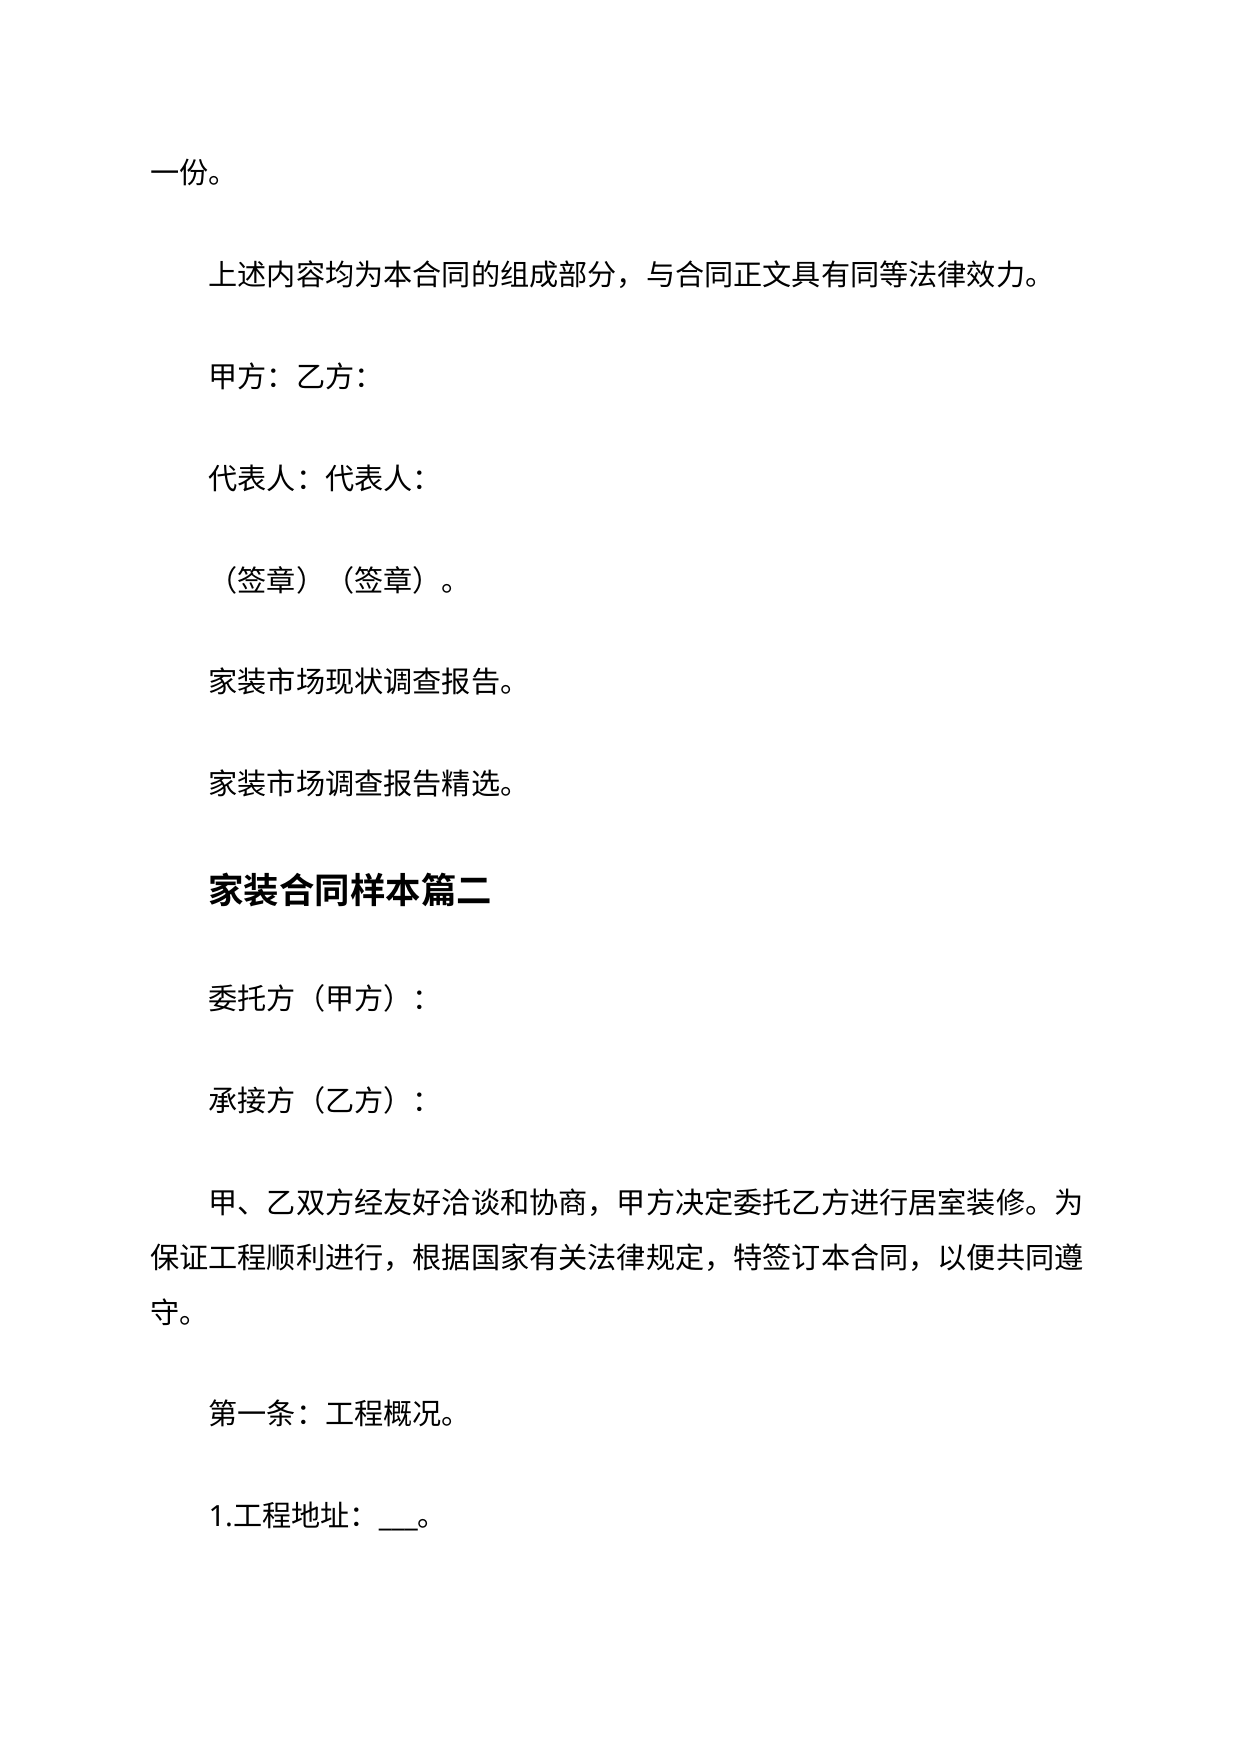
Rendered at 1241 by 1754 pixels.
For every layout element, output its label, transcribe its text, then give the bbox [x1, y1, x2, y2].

text 第一条：工程概况。 [150, 1391, 1090, 1433]
text 上述内容均为本合同的组成部分，与合同正文具有同等法律效力。 [150, 252, 1090, 294]
text 甲、乙双方经友好洽谈和协商，甲方决定委托乙方进行居室装修。为保证工程顺利进行，根据国家有关法律规定，特签订本合同，以便共同遵守。 [150, 1179, 1090, 1331]
text （签章）（签章）。 [150, 557, 1090, 599]
text 甲方：乙方： [150, 353, 1090, 396]
text 家装市场现状调查报告。 [150, 659, 1090, 701]
text 委托方（甲方）： [150, 976, 1090, 1018]
text 家装市场调查报告精选。 [150, 761, 1090, 803]
text 承接方（乙方）： [150, 1078, 1090, 1120]
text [150, 150, 1090, 192]
text 1.工程地址：___。 [150, 1493, 1090, 1535]
text 家装合同样本篇二 [150, 862, 1090, 914]
text 代表人：代表人： [150, 455, 1090, 498]
